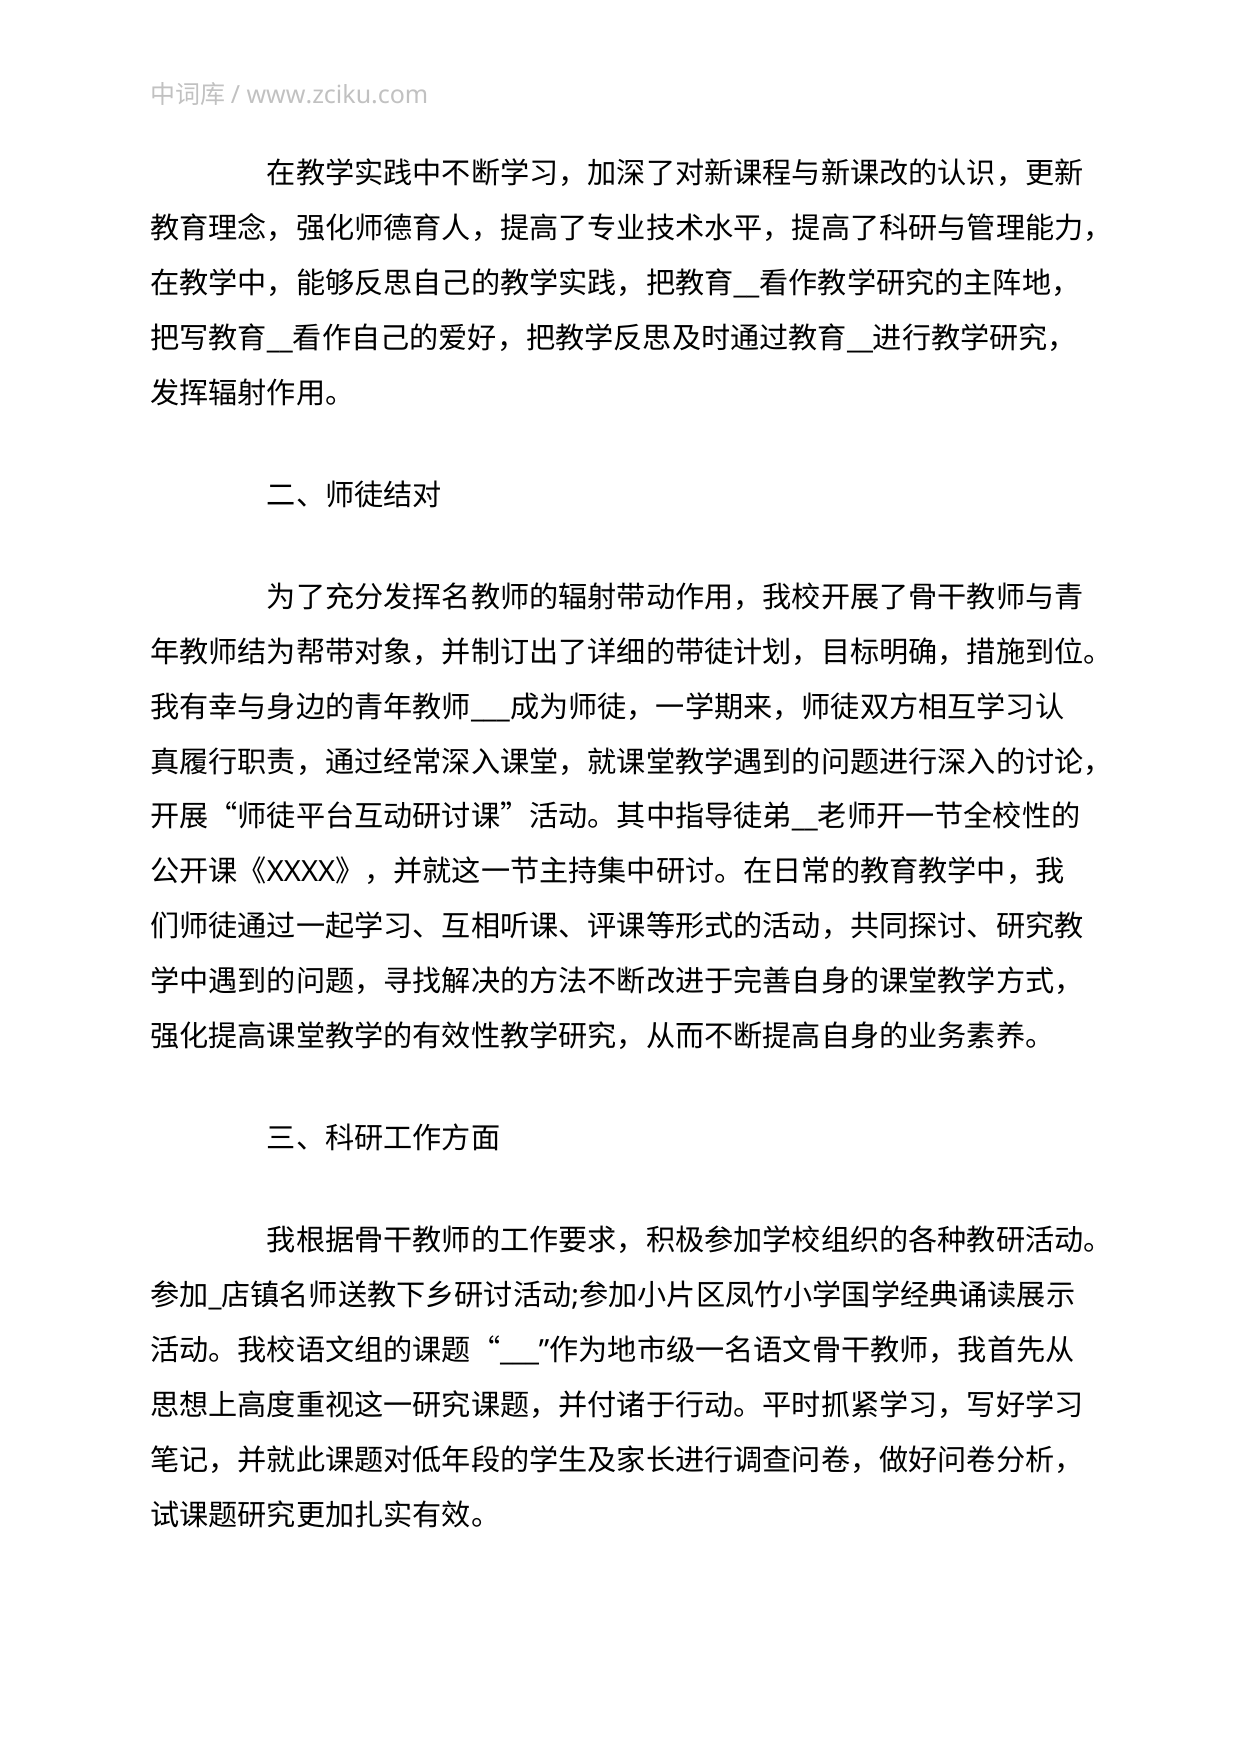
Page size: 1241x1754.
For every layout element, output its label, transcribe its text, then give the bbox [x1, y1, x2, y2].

text 在教学实践中不断学习，加深了对新课程与新课改的认识，更新教育理念，强化师德育人，提高了专业技术水平，提高了科研与管理能力，在教学中，能够反思自己的教学实践，把教育__看作教学研究的主阵地，把写教育__看作自己的爱好，把教学反思及时通过教育__进行教学研究，发挥辐射作用。 [150, 150, 1090, 412]
text 为了充分发挥名教师的辐射带动作用，我校开展了骨干教师与青年教师结为帮带对象，并制订出了详细的带徒计划，目标明确，措施到位。我有幸与身边的青年教师___成为师徒，一学期来，师徒双方相互学习认真履行职责，通过经常深入课堂，就课堂教学遇到的问题进行深入的讨论，开展“师徒平台互动研讨课”活动。其中指导徒弟__老师开一节全校性的公开课《XXXX》，并就这一节主持集中研讨。在日常的教育教学中，我们师徒通过一起学习、互相听课、评课等形式的活动，共同探讨、研究教学中遇到的问题，寻找解决的方法不断改进于完善自身的课堂教学方式，强化提高课堂教学的有效性教学研究，从而不断提高自身的业务素养。 [150, 573, 1090, 1055]
text 我根据骨干教师的工作要求，积极参加学校组织的各种教研活动。参加_店镇名师送教下乡研讨活动;参加小片区凤竹小学国学经典诵读展示活动。我校语文组的课题“___”作为地市级一名语文骨干教师，我首先从思想上高度重视这一研究课题，并付诸于行动。平时抓紧学习，写好学习笔记，并就此课题对低年段的学生及家长进行调查问卷，做好问卷分析，试课题研究更加扎实有效。 [150, 1216, 1090, 1533]
text 三、科研工作方面 [150, 1114, 1090, 1157]
text 二、师徒结对 [150, 472, 1090, 514]
